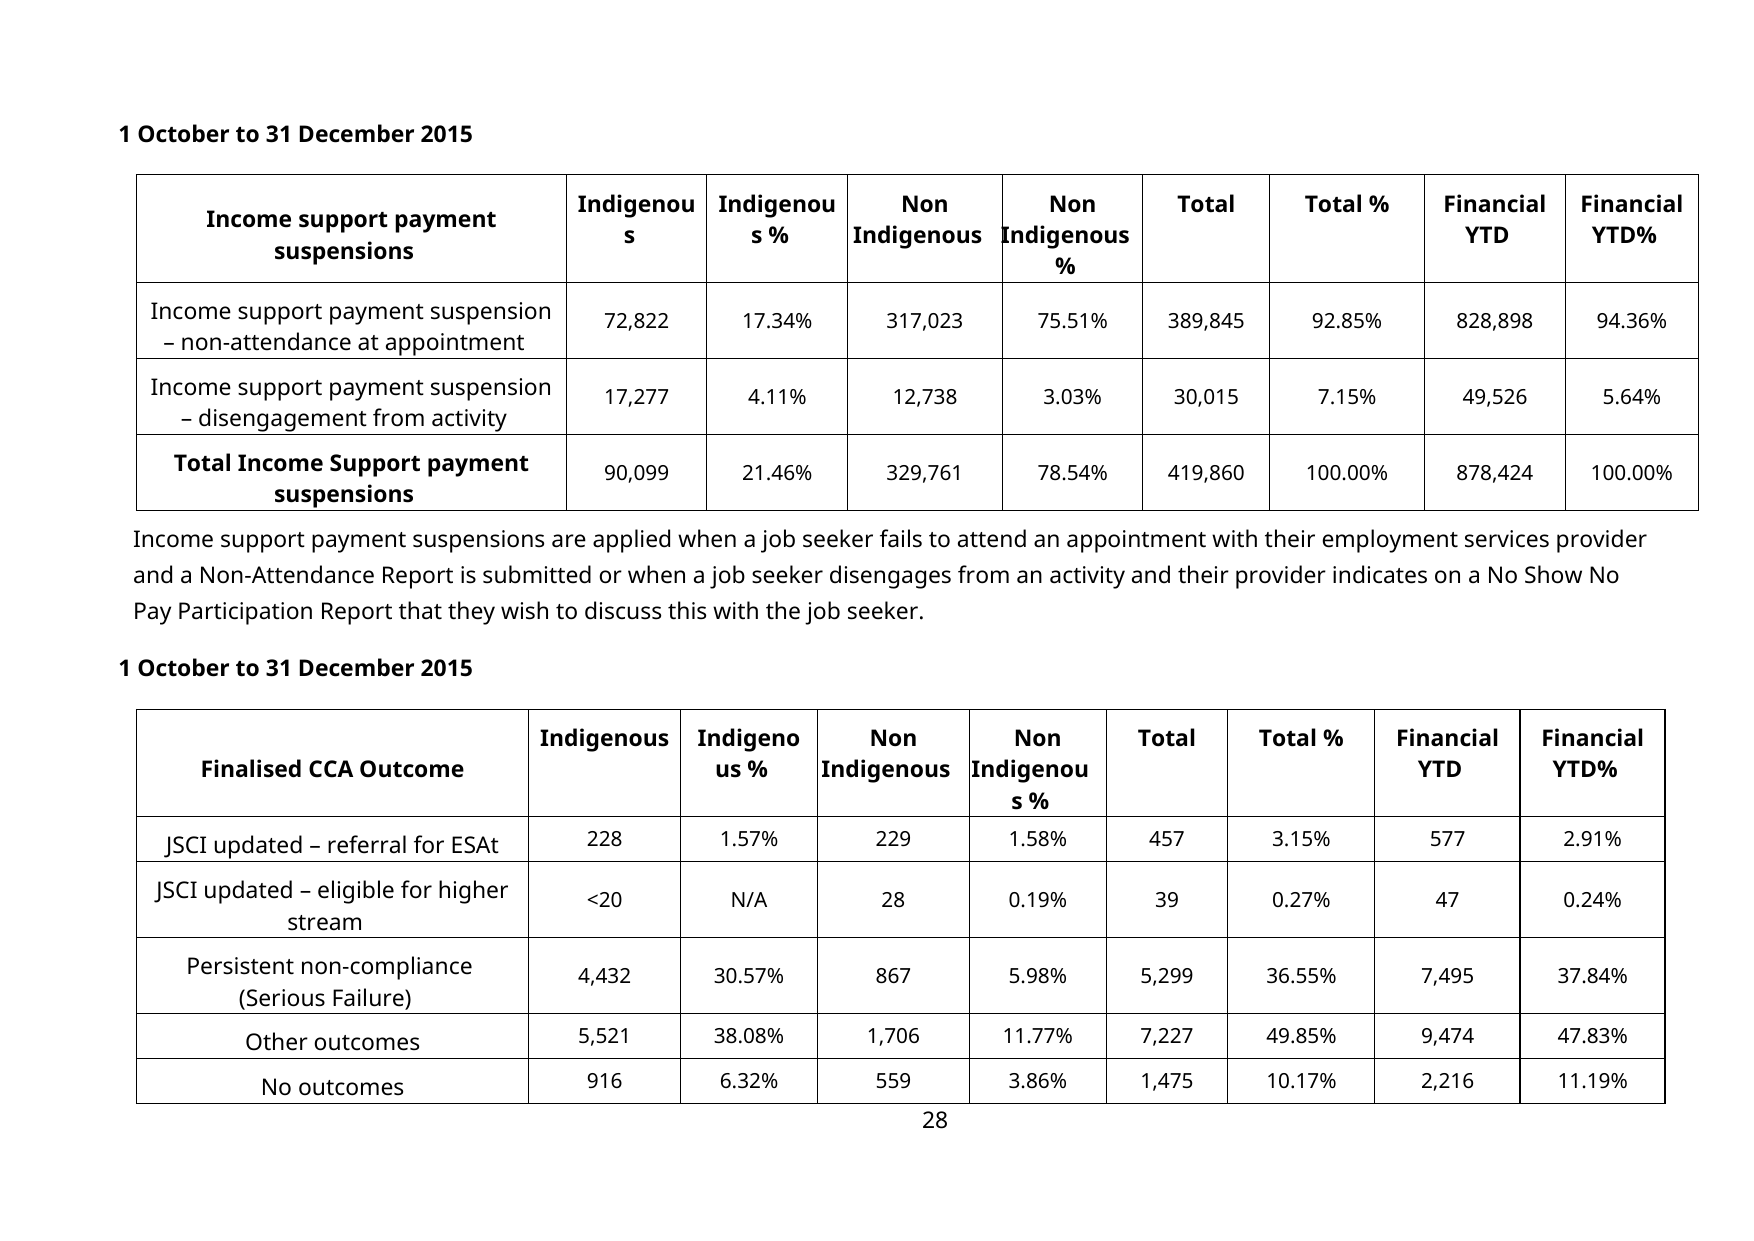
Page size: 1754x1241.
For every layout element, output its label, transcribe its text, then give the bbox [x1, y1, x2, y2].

table_header Non Indigenous % [1003, 175, 1142, 282]
table_cell 5.98% [970, 938, 1106, 1013]
table_cell 28 [818, 862, 969, 937]
table_cell 78.54% [1003, 435, 1142, 510]
table_cell 47.83% [1521, 1014, 1664, 1058]
table_cell 38.08% [681, 1014, 817, 1058]
table_cell 36.55% [1228, 938, 1374, 1013]
table_cell 2,216 [1375, 1059, 1519, 1102]
table_cell 828,898 [1425, 283, 1565, 358]
table_cell 75.51% [1003, 283, 1142, 358]
table_cell 317,023 [848, 283, 1002, 358]
table_cell Income support payment suspension – disengagement from activity [137, 359, 566, 434]
table_cell 867 [818, 938, 969, 1013]
table_cell 5,521 [529, 1014, 680, 1058]
table_cell 9,474 [1375, 1014, 1519, 1058]
table_cell 94.36% [1566, 283, 1698, 358]
table_cell 577 [1375, 817, 1519, 861]
table_cell 1.57% [681, 817, 817, 861]
table_header Financial YTD% [1566, 175, 1698, 282]
table_cell 878,424 [1425, 435, 1565, 510]
table_cell 92.85% [1270, 283, 1424, 358]
table_cell Income support payment suspension – non-attendance at appointment [137, 283, 566, 358]
table_cell 229 [818, 817, 969, 861]
table_cell 100.00% [1566, 435, 1698, 510]
table_header Indigenous [529, 710, 680, 816]
table_header Financial YTD [1425, 175, 1565, 282]
table_cell 6.32% [681, 1059, 817, 1102]
table_header Income support payment suspensions [137, 175, 566, 282]
table_cell 3.15% [1228, 817, 1374, 861]
table_cell JSCI updated – eligible for higher stream [137, 862, 528, 937]
table_cell 2.91% [1521, 817, 1664, 861]
table_cell <20 [529, 862, 680, 937]
table_cell 11.19% [1521, 1059, 1664, 1102]
table_cell 419,860 [1143, 435, 1269, 510]
table_cell 5,299 [1107, 938, 1227, 1013]
table_cell 17,277 [567, 359, 706, 434]
table_cell 10.17% [1228, 1059, 1374, 1102]
table_cell 12,738 [848, 359, 1002, 434]
table_cell 21.46% [707, 435, 847, 510]
table_cell 559 [818, 1059, 969, 1102]
table_cell 457 [1107, 817, 1227, 861]
table_cell 100.00% [1270, 435, 1424, 510]
table_cell 0.27% [1228, 862, 1374, 937]
table_cell 11.77% [970, 1014, 1106, 1058]
table_cell 30,015 [1143, 359, 1269, 434]
table_cell 0.19% [970, 862, 1106, 937]
table_cell 37.84% [1521, 938, 1664, 1013]
table_cell 7,495 [1375, 938, 1519, 1013]
table_cell 4,432 [529, 938, 680, 1013]
table_cell 228 [529, 817, 680, 861]
table_cell 90,099 [567, 435, 706, 510]
table_header Non Indigenous % [970, 710, 1106, 816]
table_cell 49.85% [1228, 1014, 1374, 1058]
table_cell 47 [1375, 862, 1519, 937]
table_header Indigenous [567, 175, 706, 282]
table_cell 7,227 [1107, 1014, 1227, 1058]
table_cell 3.86% [970, 1059, 1106, 1102]
text Income support payment suspensions are applied when a job seeker fails to attend an appointment with their employment services provider and a Non-Attendance Report is submitted or when a job seeker disengages from an activity and their provider indicates on a No Show No Pay Participation Report that they wish to discuss this with the job seeker. [133, 523, 1654, 626]
table_cell 389,845 [1143, 283, 1269, 358]
table_cell 1,475 [1107, 1059, 1227, 1102]
table_cell N/A [681, 862, 817, 937]
table_header Non Indigenous [818, 710, 969, 816]
table_header Total [1143, 175, 1269, 282]
table_header Financial YTD [1375, 710, 1519, 816]
table_header Finalised CCA Outcome [137, 710, 528, 816]
table_cell 1.58% [970, 817, 1106, 861]
text 1 October to 31 December 2015 [103, 652, 1654, 683]
table_header Total % [1270, 175, 1424, 282]
table_cell 7.15% [1270, 359, 1424, 434]
table_header Non Indigenous [848, 175, 1002, 282]
table_cell Other outcomes [137, 1014, 528, 1058]
table_cell JSCI updated – referral for ESAt [137, 817, 528, 861]
table_cell 329,761 [848, 435, 1002, 510]
table_cell 30.57% [681, 938, 817, 1013]
text 1 October to 31 December 2015 [103, 117, 1654, 149]
table_header Indigenous % [707, 175, 847, 282]
table_cell 916 [529, 1059, 680, 1102]
table_cell 39 [1107, 862, 1227, 937]
table_cell 5.64% [1566, 359, 1698, 434]
table_cell Persistent non-compliance (Serious Failure) [137, 938, 528, 1013]
table_cell No outcomes [137, 1059, 528, 1102]
table_cell 72,822 [567, 283, 706, 358]
table_cell 1,706 [818, 1014, 969, 1058]
table_cell 3.03% [1003, 359, 1142, 434]
table_header Financial YTD% [1521, 710, 1664, 816]
table_cell 17.34% [707, 283, 847, 358]
table_cell 0.24% [1521, 862, 1664, 937]
table_header Total [1107, 710, 1227, 816]
table_cell 4.11% [707, 359, 847, 434]
table_header Total % [1228, 710, 1374, 816]
table_cell 49,526 [1425, 359, 1565, 434]
table_cell Total Income Support payment suspensions [137, 435, 566, 510]
table_header Indigenous % [681, 710, 817, 816]
